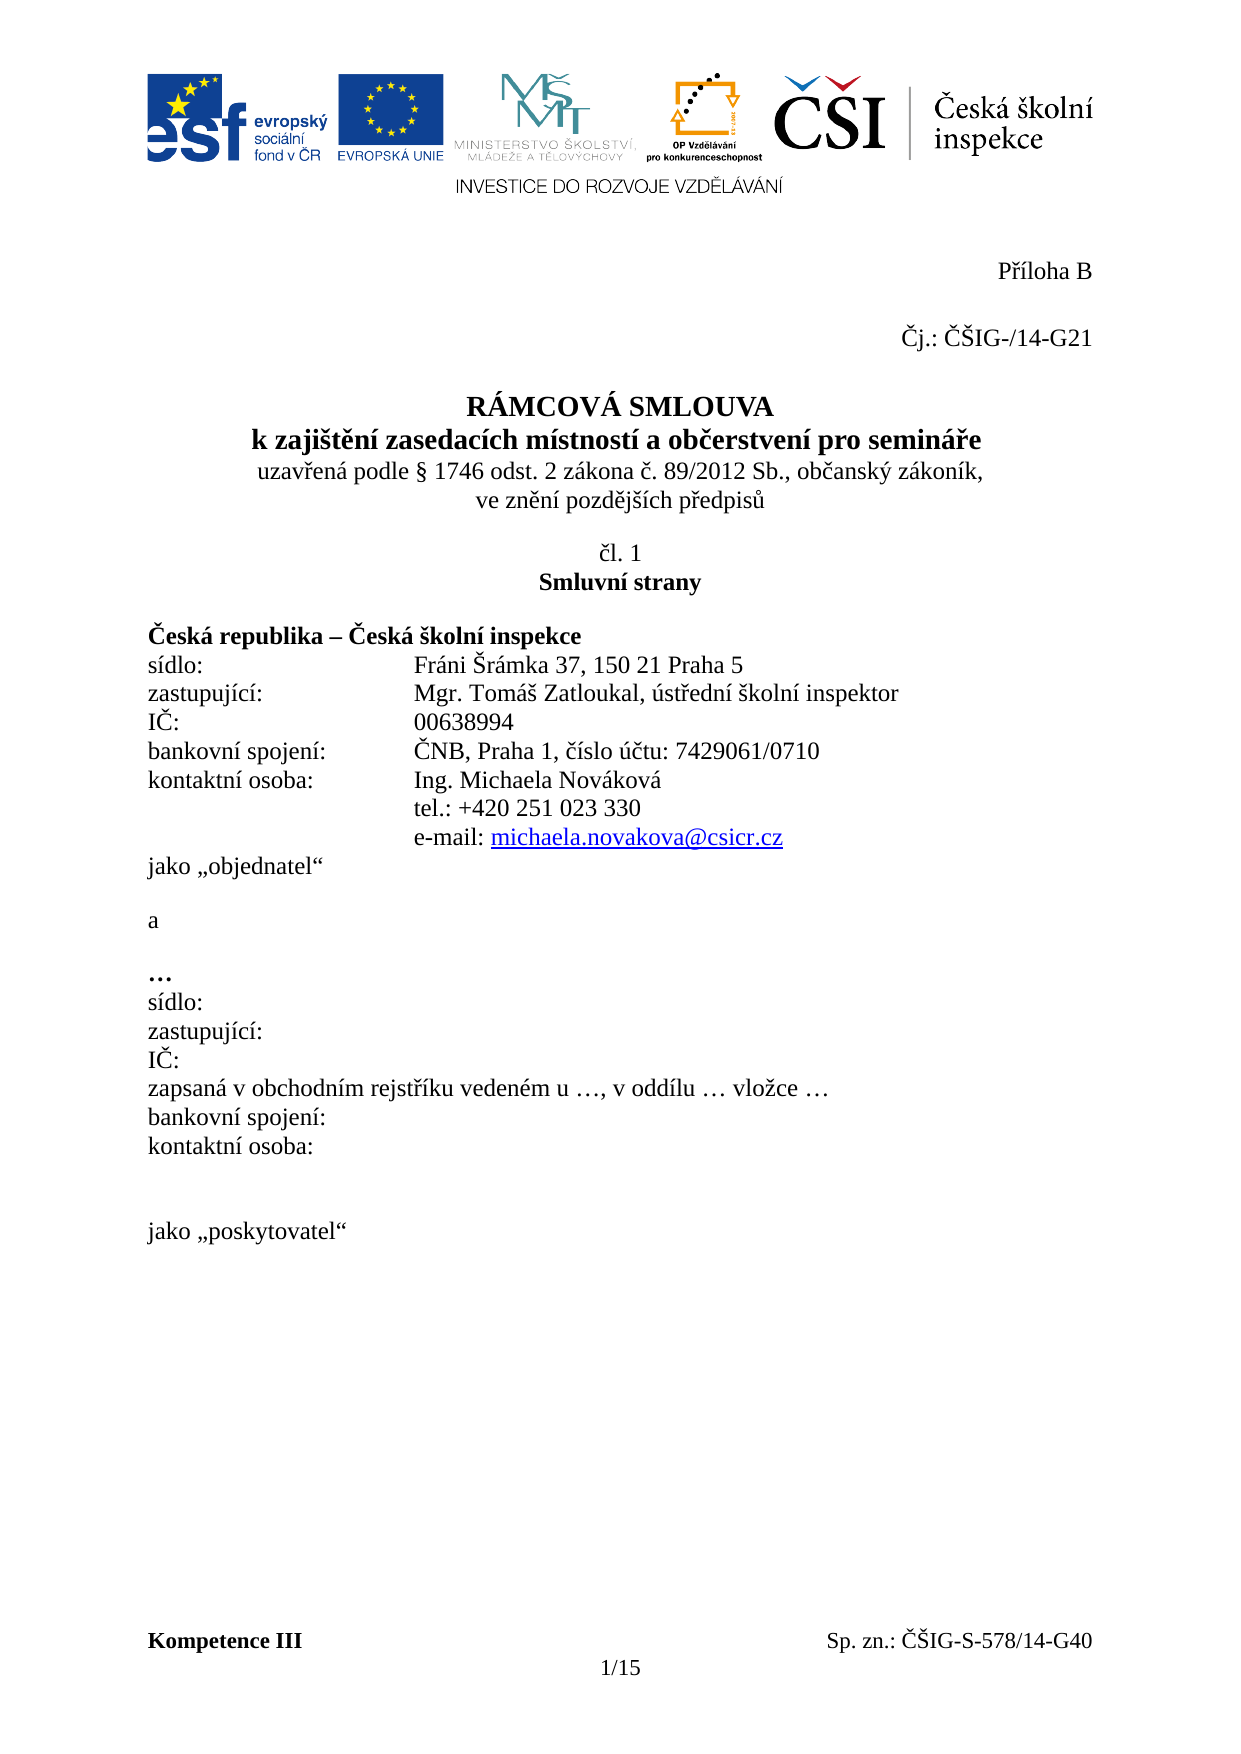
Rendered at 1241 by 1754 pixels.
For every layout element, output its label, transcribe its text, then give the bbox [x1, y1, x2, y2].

text Česká republika – Česká školní inspekce [148, 621, 1093, 650]
text zastupující: [148, 1016, 1093, 1045]
subtitle Příloha B [148, 256, 1093, 285]
text a [148, 905, 1093, 933]
text RÁMCOVÁ SMLOUVA k zajištění zasedacích místností a občerstvení pro semináře uzavřená podle § 1746 odst. 2 zákona č. 89/2012 Sb., občanský zákoník, ve znění pozdějších předpisů [148, 389, 1093, 513]
text IČ: [148, 1045, 1093, 1073]
text kontaktní osoba: Ing. Michaela Nováková tel.: +420 251 023 330 e-mail: michaela.novakova@csicr.cz [148, 765, 1093, 851]
text jako „poskytovatel“ [148, 1216, 1093, 1244]
text zapsaná v obchodním rejstříku vedeném u …, v oddílu … vložce … [148, 1073, 1093, 1102]
text bankovní spojení: [148, 1102, 1093, 1131]
text zastupující: Mgr. Tomáš Zatloukal, ústřední školní inspektor [148, 678, 1093, 707]
picture [147, 73, 1093, 193]
text IČ: 00638994 [148, 707, 1093, 736]
text Čj.: ČŠIG-/14-G21 [148, 323, 1093, 351]
subtitle Smluvní strany [148, 538, 1093, 596]
text sídlo: [148, 987, 1093, 1016]
text bankovní spojení: ČNB, Praha 1, číslo účtu: 7429061/0710 [148, 736, 1093, 765]
text kontaktní osoba: [148, 1131, 1093, 1160]
text sídlo: Fráni Šrámka 37, 150 21 Praha 5 [148, 650, 1093, 678]
text jako „objednatel“ [148, 851, 1093, 880]
text … [148, 958, 1093, 987]
